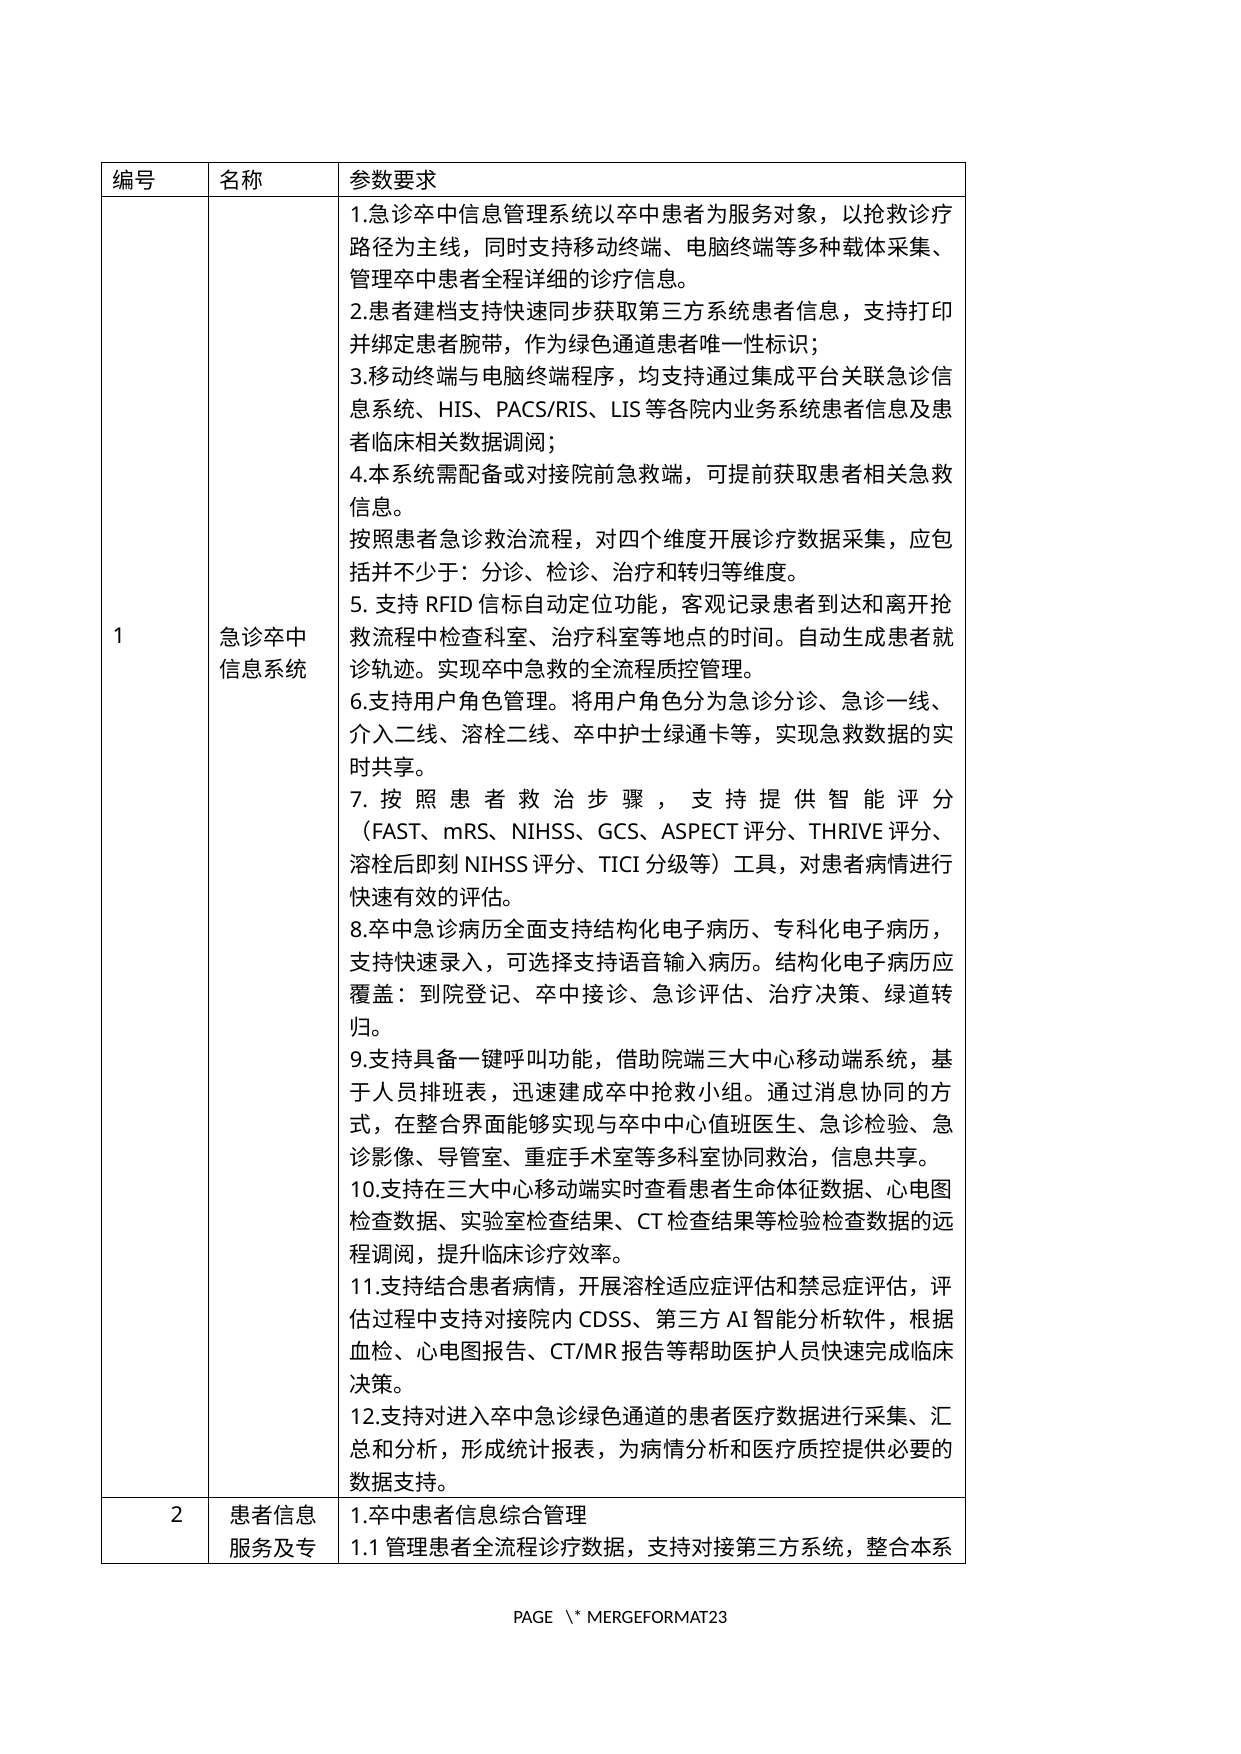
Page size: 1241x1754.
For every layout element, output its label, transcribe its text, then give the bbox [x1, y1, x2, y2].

table_cell 患者信息服务及专病数据库 [209, 1498, 338, 1563]
table_header 名称 [209, 163, 338, 196]
table_header 参数要求 [339, 163, 965, 196]
table_header 编号 [102, 163, 208, 196]
table_cell 1.急诊卒中信息管理系统以卒中患者为服务对象，以抢救诊疗路径为主线，同时支持移动终端、电脑终端等多种载体采集、管理卒中患者全程详细的诊疗信息。 2.患者建档支持快速同步获取第三方系统患者信息，支持打印并绑定患者腕带，作为绿色通道患者唯一性标识； 3.移动终端与电脑终端程序，均支持通过集成平台关联急诊信息系统、HIS、PACS/RIS、LIS等各院内业务系统患者信息及患者临床相关数据调阅； 4.本系统需配备或对接院前急救端，可提前获取患者相关急救信息。 按照患者急诊救治流程，对四个维度开展诊疗数据采集，应包括并不少于：分诊、检诊、治疗和转归等维度。 5. 支持RFID信标自动定位功能，客观记录患者到达和离开抢救流程中检查科室、治疗科室等地点的时间。自动生成患者就诊轨迹。实现卒中急救的全流程质控管理。 6.支持用户角色管理。将用户角色分为急诊分诊、急诊一线、介入二线、溶栓二线、卒中护士绿通卡等，实现急救数据的实时共享。 7.按照患者救治步骤，支持提供智能评分（FAST、mRS、NIHSS、GCS、ASPECT评分、THRIVE评分、溶栓后即刻NIHSS评分、TICI 分级等）工具，对患者病情进行快速有效的评估。 8.卒中急诊病历全面支持结构化电子病历、专科化电子病历，支持快速录入，可选择支持语音输入病历。结构化电子病历应覆盖：到院登记、卒中接诊、急诊评估、治疗决策、绿道转归。 9.支持具备一键呼叫功能，借助院端三大中心移动端系统，基于人员排班表，迅速建成卒中抢救小组。通过消息协同的方式，在整合界面能够实现与卒中中心值班医生、急诊检验、急诊影像、导管室、重症手术室等多科室协同救治，信息共享。 10.支持在三大中心移动端实时查看患者生命体征数据、心电图检查数据、实验室检查结果、CT检查结果等检验检查数据的远程调阅，提升临床诊疗效率。 11.支持结合患者病情，开展溶栓适应症评估和禁忌症评估，评估过程中支持对接院内CDSS、第三方AI智能分析软件，根据血检、心电图报告、CT/MR报告等帮助医护人员快速完成临床决策。 12.支持对进入卒中急诊绿色通道的患者医疗数据进行采集、汇总和分析，形成统计报表，为病情分析和医疗质控提供必要的数据支持。 [339, 197, 965, 1497]
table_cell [339, 1498, 965, 1563]
table_cell 1 [102, 197, 208, 1497]
table_cell 2 [102, 1498, 208, 1563]
table_cell 急诊卒中 信息系统 [209, 197, 338, 1497]
